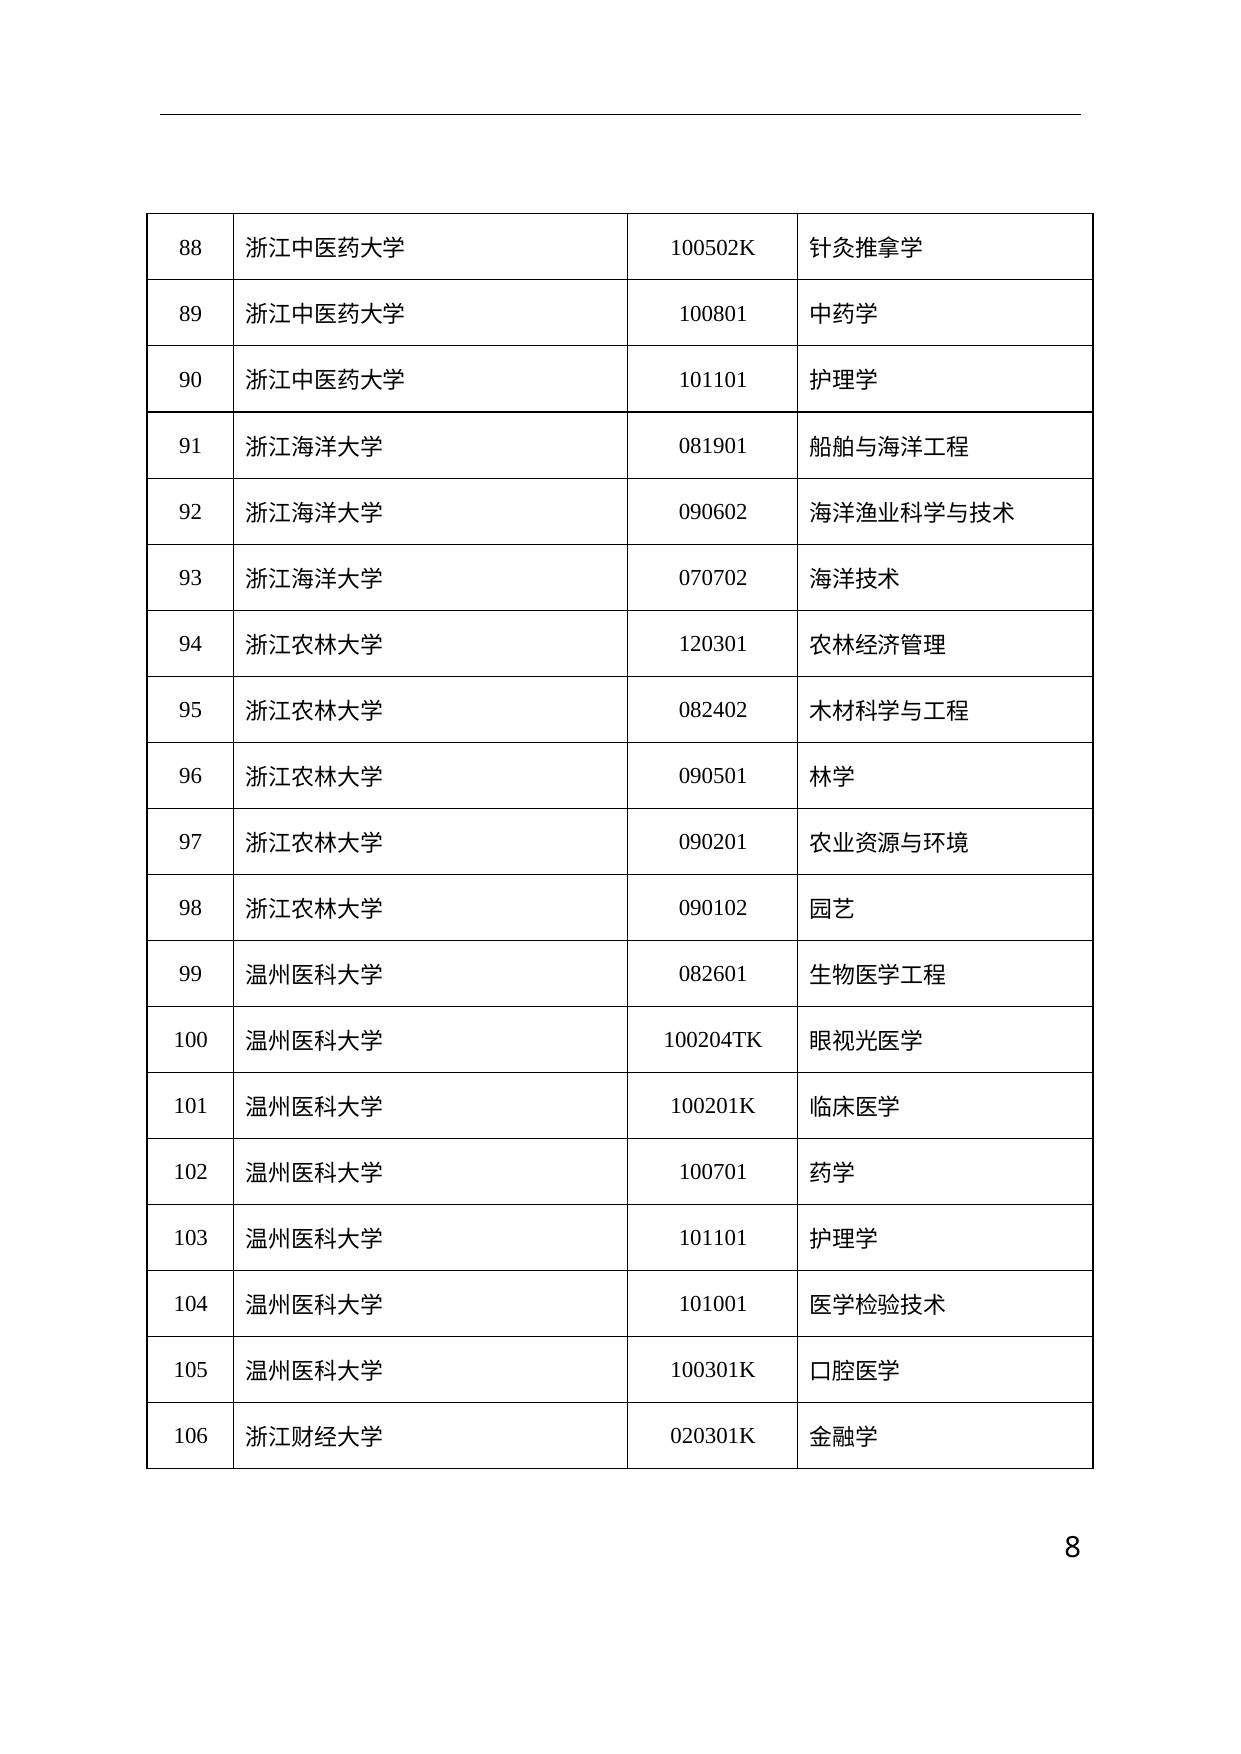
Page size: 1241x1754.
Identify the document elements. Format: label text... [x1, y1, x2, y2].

table_cell 农林经济管理 [798, 611, 1092, 676]
table_cell 090501 [628, 743, 797, 808]
table_cell 农业资源与环境 [798, 809, 1092, 874]
table_cell 090602 [628, 479, 797, 543]
table_cell 100701 [628, 1139, 797, 1204]
table_cell 101 [148, 1073, 233, 1138]
table_cell 金融学 [798, 1403, 1092, 1468]
table_cell 医学检验技术 [798, 1271, 1092, 1336]
table_cell 102 [148, 1139, 233, 1204]
table_cell 温州医科大学 [234, 1007, 627, 1072]
table_cell 护理学 [798, 1205, 1092, 1270]
table_cell 针灸推拿学 [798, 214, 1092, 279]
table_cell 100502K [628, 214, 797, 279]
table_cell 081901 [628, 413, 797, 477]
table_cell 106 [148, 1403, 233, 1468]
table_cell 浙江海洋大学 [234, 479, 627, 543]
table_cell 温州医科大学 [234, 1271, 627, 1336]
table_cell 070702 [628, 545, 797, 609]
table_cell 100204TK [628, 1007, 797, 1072]
table_cell 眼视光医学 [798, 1007, 1092, 1072]
table_cell 海洋技术 [798, 545, 1092, 609]
table_cell 温州医科大学 [234, 1073, 627, 1138]
table_cell 药学 [798, 1139, 1092, 1204]
table_cell 浙江中医药大学 [234, 346, 627, 411]
table_cell 100201K [628, 1073, 797, 1138]
table_cell 101101 [628, 1205, 797, 1270]
table_cell 97 [148, 809, 233, 874]
table_cell 96 [148, 743, 233, 808]
table_cell 104 [148, 1271, 233, 1336]
table_cell 浙江农林大学 [234, 743, 627, 808]
table_cell 浙江海洋大学 [234, 413, 627, 477]
table_cell 90 [148, 346, 233, 411]
table_cell 100801 [628, 280, 797, 345]
table_cell 木材科学与工程 [798, 677, 1092, 742]
table_cell 浙江中医药大学 [234, 214, 627, 279]
table_cell 浙江中医药大学 [234, 280, 627, 345]
table_cell 中药学 [798, 280, 1092, 345]
table_cell 温州医科大学 [234, 1139, 627, 1204]
table_cell 105 [148, 1337, 233, 1402]
table_cell 082601 [628, 941, 797, 1006]
table_cell 98 [148, 875, 233, 940]
table_cell 浙江农林大学 [234, 611, 627, 676]
table_cell 090201 [628, 809, 797, 874]
table_cell 园艺 [798, 875, 1092, 940]
table_cell 浙江农林大学 [234, 809, 627, 874]
table_cell 温州医科大学 [234, 1205, 627, 1270]
table_cell 95 [148, 677, 233, 742]
table_cell 浙江海洋大学 [234, 545, 627, 609]
table_cell 口腔医学 [798, 1337, 1092, 1402]
table_cell 92 [148, 479, 233, 543]
table_cell 100301K [628, 1337, 797, 1402]
table_cell 101101 [628, 346, 797, 411]
table_cell 082402 [628, 677, 797, 742]
table_cell 120301 [628, 611, 797, 676]
table_cell 林学 [798, 743, 1092, 808]
table_cell 浙江农林大学 [234, 875, 627, 940]
table_cell 020301K [628, 1403, 797, 1468]
table_cell 温州医科大学 [234, 1337, 627, 1402]
table_cell 浙江财经大学 [234, 1403, 627, 1468]
table_cell 温州医科大学 [234, 941, 627, 1006]
table_cell 91 [148, 413, 233, 477]
table_cell 88 [148, 214, 233, 279]
table_cell 船舶与海洋工程 [798, 413, 1092, 477]
table_cell 99 [148, 941, 233, 1006]
table_cell 浙江农林大学 [234, 677, 627, 742]
table_cell 临床医学 [798, 1073, 1092, 1138]
table_cell 生物医学工程 [798, 941, 1092, 1006]
table_cell 101001 [628, 1271, 797, 1336]
table_cell 94 [148, 611, 233, 676]
table_cell 93 [148, 545, 233, 609]
table_cell 100 [148, 1007, 233, 1072]
table_cell 海洋渔业科学与技术 [798, 479, 1092, 543]
table_cell 090102 [628, 875, 797, 940]
table_cell 89 [148, 280, 233, 345]
table_cell 103 [148, 1205, 233, 1270]
table_cell 护理学 [798, 346, 1092, 411]
